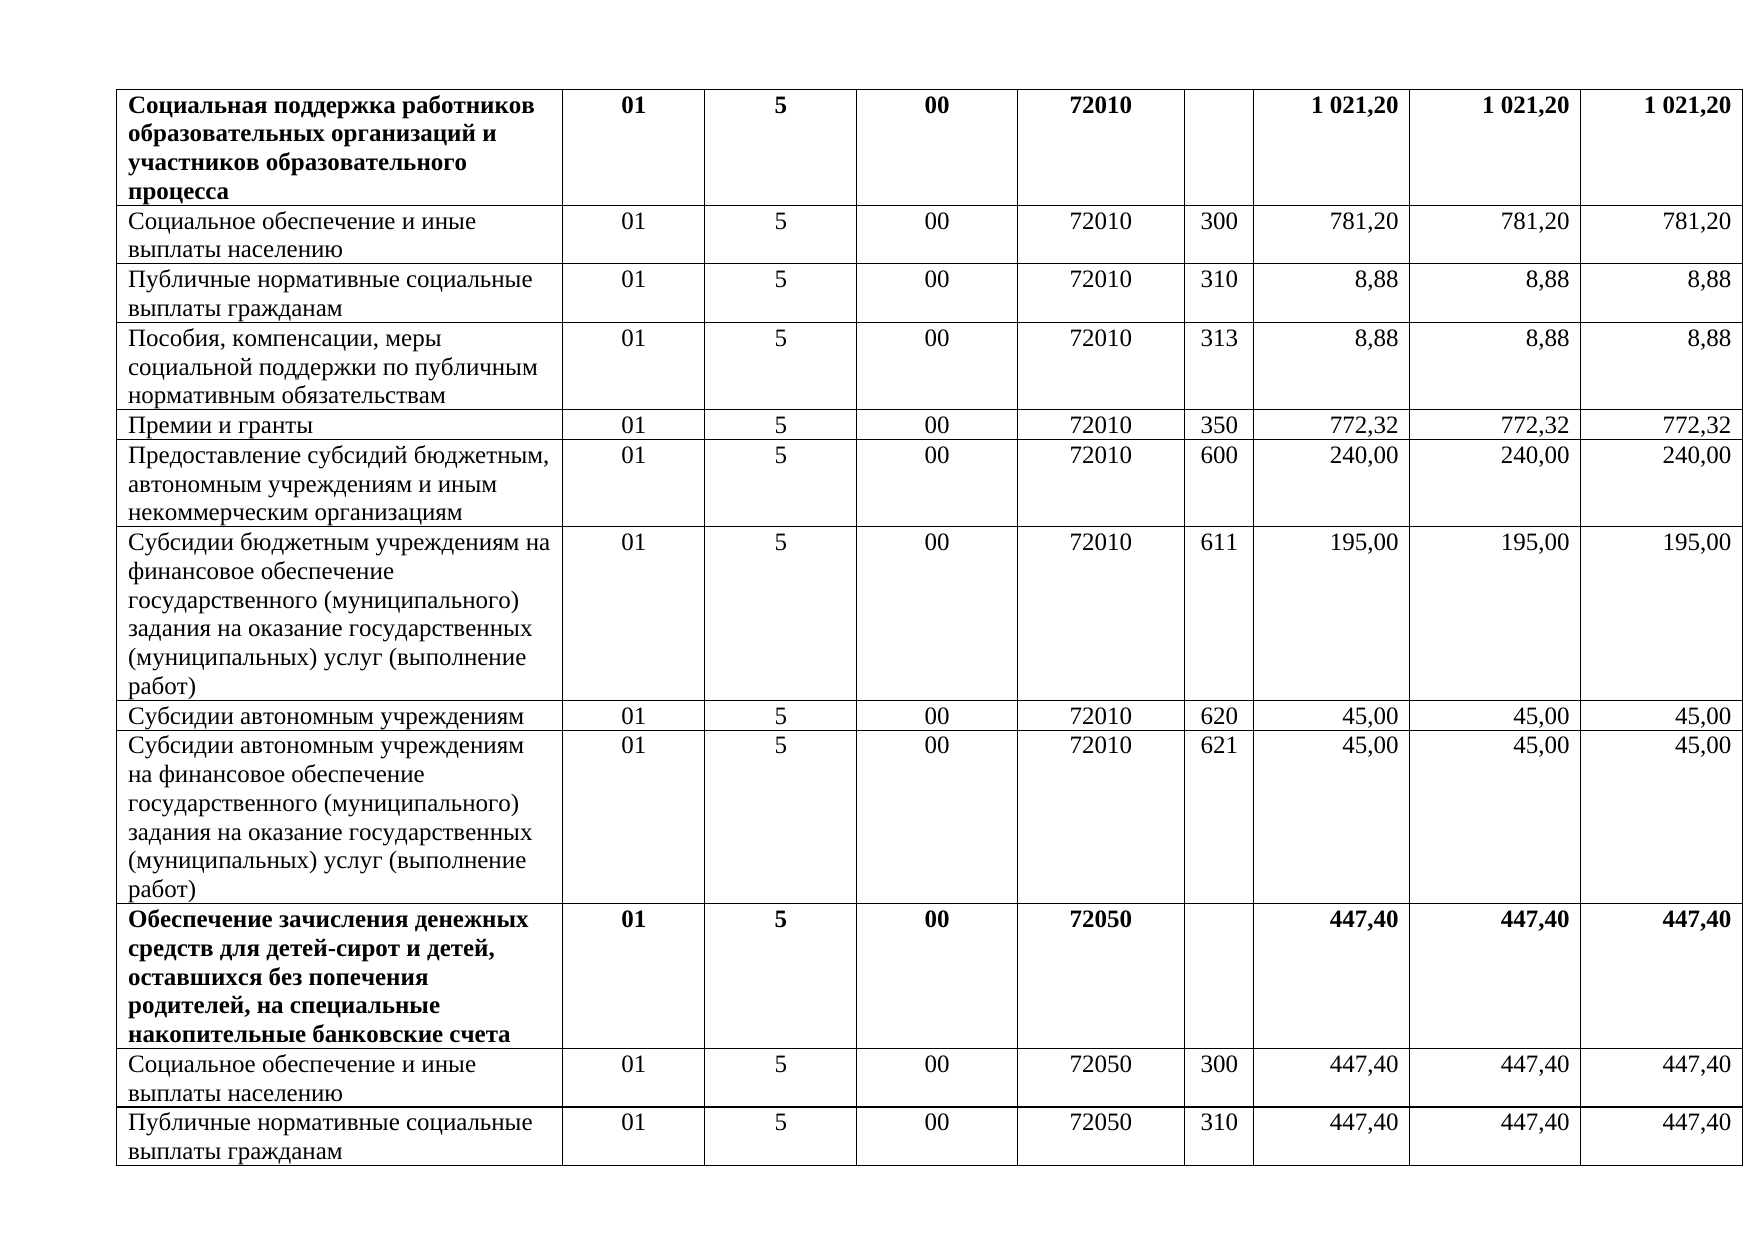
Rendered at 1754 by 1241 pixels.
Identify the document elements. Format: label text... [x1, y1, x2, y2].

table_cell 240,00 [1410, 440, 1580, 526]
table_cell 8,88 [1254, 323, 1409, 409]
table_cell Социальное обеспечение и иные выплаты населению [117, 206, 562, 263]
table_cell 01 [563, 323, 704, 409]
table_cell 5 [705, 1049, 856, 1106]
table_cell 00 [857, 323, 1017, 409]
table_cell 8,88 [1410, 264, 1580, 322]
table_cell 447,40 [1581, 904, 1742, 1048]
table_cell 01 [563, 440, 704, 526]
table_cell 781,20 [1410, 206, 1580, 263]
table_cell 772,32 [1581, 410, 1742, 439]
table_cell Социальное обеспечение и иные выплаты населению [117, 1049, 562, 1106]
table_cell 72010 [1018, 731, 1184, 903]
table_cell 01 [563, 1049, 704, 1106]
table_cell 00 [857, 701, 1017, 729]
table_cell 72010 [1018, 440, 1184, 526]
table_cell 45,00 [1410, 731, 1580, 903]
table_cell Пособия, компенсации, меры социальной поддержки по публичным нормативным обязательствам [117, 323, 562, 409]
table_cell Обеспечение зачисления денежных средств для детей-сирот и детей, оставшихся без попечения родителей, на специальные накопительные банковские счета [117, 904, 562, 1048]
table_cell 5 [705, 440, 856, 526]
table_cell Предоставление субсидий бюджетным, автономным учреждениям и иным некоммерческим организациям [117, 440, 562, 526]
table_cell 8,88 [1581, 323, 1742, 409]
table_cell 00 [857, 90, 1017, 205]
table_cell 00 [857, 1049, 1017, 1106]
table_cell 01 [563, 1108, 704, 1165]
table_cell 00 [857, 440, 1017, 526]
table_cell 350 [1185, 410, 1253, 439]
table_cell 611 [1185, 527, 1253, 700]
table_cell 447,40 [1581, 1108, 1742, 1165]
table_cell 01 [563, 731, 704, 903]
table_cell [1185, 90, 1253, 205]
table_cell 313 [1185, 323, 1253, 409]
table_cell 240,00 [1581, 440, 1742, 526]
table_cell 45,00 [1581, 701, 1742, 729]
table_cell 447,40 [1254, 1049, 1409, 1106]
table_cell 01 [563, 904, 704, 1048]
table_cell 195,00 [1410, 527, 1580, 700]
table_cell Публичные нормативные социальные выплаты гражданам [117, 1108, 562, 1165]
table_cell 195,00 [1581, 527, 1742, 700]
table_cell 01 [563, 527, 704, 700]
table_cell 72050 [1018, 1108, 1184, 1165]
table_cell 72010 [1018, 206, 1184, 263]
table_cell 00 [857, 264, 1017, 322]
table_cell Субсидии автономным учреждениям [117, 701, 562, 729]
table_cell 1 021,20 [1254, 90, 1409, 205]
table_cell 5 [705, 701, 856, 729]
table_cell 781,20 [1254, 206, 1409, 263]
table_cell 620 [1185, 701, 1253, 729]
table_cell Субсидии автономным учреждениям на финансовое обеспечение государственного (муниципального) задания на оказание государственных (муниципальных) услуг (выполнение работ) [117, 731, 562, 903]
table_cell 72050 [1018, 904, 1184, 1048]
table_cell 00 [857, 1108, 1017, 1165]
table_cell 195,00 [1254, 527, 1409, 700]
table_cell 5 [705, 731, 856, 903]
table_cell 00 [857, 904, 1017, 1048]
table_cell 1 021,20 [1410, 90, 1580, 205]
table_cell Публичные нормативные социальные выплаты гражданам [117, 264, 562, 322]
table_cell 01 [563, 264, 704, 322]
table_cell 45,00 [1254, 701, 1409, 729]
table_cell 00 [857, 410, 1017, 439]
table_cell 5 [705, 323, 856, 409]
table_cell 310 [1185, 264, 1253, 322]
table_cell 447,40 [1581, 1049, 1742, 1106]
table_cell 45,00 [1410, 701, 1580, 729]
table_cell 781,20 [1581, 206, 1742, 263]
table_cell 45,00 [1254, 731, 1409, 903]
table_cell 72010 [1018, 410, 1184, 439]
table_cell 600 [1185, 440, 1253, 526]
table_cell 00 [857, 731, 1017, 903]
table_cell 310 [1185, 1108, 1253, 1165]
table_cell 621 [1185, 731, 1253, 903]
table_cell 5 [705, 206, 856, 263]
table_cell 772,32 [1254, 410, 1409, 439]
table_cell 00 [857, 206, 1017, 263]
table_cell 72010 [1018, 701, 1184, 729]
table_cell 5 [705, 1108, 856, 1165]
table_cell 447,40 [1254, 904, 1409, 1048]
table_cell 72050 [1018, 1049, 1184, 1106]
table_cell 1 021,20 [1581, 90, 1742, 205]
table_cell 5 [705, 90, 856, 205]
table_cell 8,88 [1581, 264, 1742, 322]
table_cell 72010 [1018, 527, 1184, 700]
table_cell 772,32 [1410, 410, 1580, 439]
table_cell 447,40 [1410, 904, 1580, 1048]
table_cell 8,88 [1410, 323, 1580, 409]
table_cell 447,40 [1410, 1108, 1580, 1165]
table_cell 240,00 [1254, 440, 1409, 526]
table_cell 5 [705, 410, 856, 439]
table_cell 72010 [1018, 264, 1184, 322]
table_cell Субсидии бюджетным учреждениям на финансовое обеспечение государственного (муниципального) задания на оказание государственных (муниципальных) услуг (выполнение работ) [117, 527, 562, 700]
table_cell 01 [563, 701, 704, 729]
table_cell 01 [563, 410, 704, 439]
table_cell 447,40 [1254, 1108, 1409, 1165]
table_cell Премии и гранты [117, 410, 562, 439]
table_cell [1185, 904, 1253, 1048]
table_cell 00 [857, 527, 1017, 700]
table_cell 8,88 [1254, 264, 1409, 322]
table_cell 5 [705, 264, 856, 322]
table_cell 45,00 [1581, 731, 1742, 903]
table_cell 72010 [1018, 90, 1184, 205]
table_cell 01 [563, 90, 704, 205]
table_cell 447,40 [1410, 1049, 1580, 1106]
table_cell 300 [1185, 1049, 1253, 1106]
table_cell 72010 [1018, 323, 1184, 409]
table_cell 01 [563, 206, 704, 263]
table_cell 300 [1185, 206, 1253, 263]
table_cell Социальная поддержка работников образовательных организаций и участников образовательного процесса [117, 90, 562, 205]
table_cell 5 [705, 904, 856, 1048]
table_cell 5 [705, 527, 856, 700]
